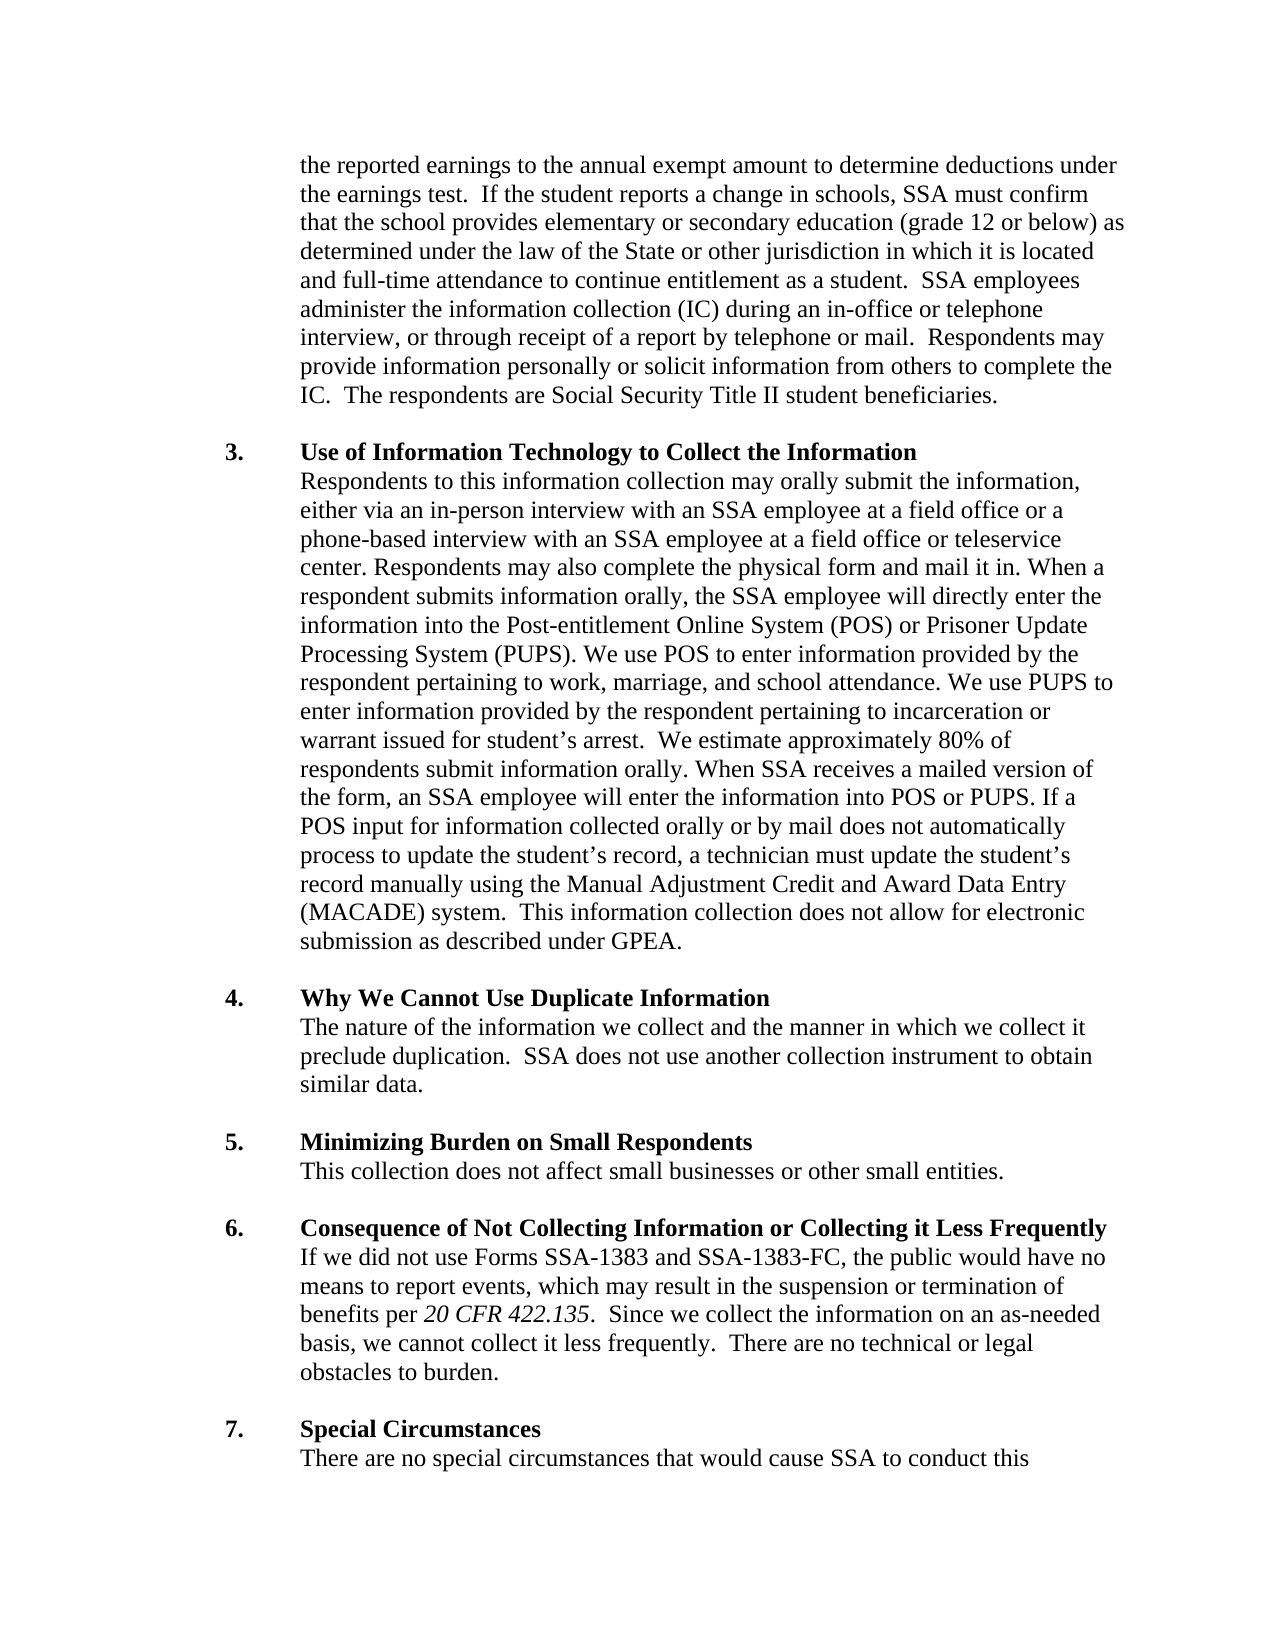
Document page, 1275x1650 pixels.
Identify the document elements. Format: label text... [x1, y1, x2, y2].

text Respondents to this information collection may orally submit the information, either via an in-person interview with an SSA employee at a field office or a phone-based interview with an SSA employee at a field office or teleservice center. Respondents may also complete the physical form and mail it in. When a respondent submits information orally, the SSA employee will directly enter the information into the Post-entitlement Online System (POS) or Prisoner Update Processing System (PUPS). We use POS to enter information provided by the respondent pertaining to work, marriage, and school attendance. We use PUPS to enter information provided by the respondent pertaining to incarceration or warrant issued for student’s arrest. We estimate approximately 80% of respondents submit information orally. When SSA receives a mailed version of the form, an SSA employee will enter the information into POS or PUPS. If a POS input for information collected orally or by mail does not automatically process to update the student’s record, a technician must update the student’s record manually using the Manual Adjustment Credit and Award Data Entry (MACADE) system. This information collection does not allow for electronic submission as described under GPEA. [300, 466, 1125, 955]
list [300, 150, 1125, 409]
text If we did not use Forms SSA-1383 and SSA-1383-FC, the public would have no means to report events, which may result in the suspension or termination of benefits per 20 CFR 422.135. Since we collect the information on an as-needed basis, we cannot collect it less frequently. There are no technical or legal obstacles to burden. [300, 1242, 1125, 1386]
list Why We Cannot Use Duplicate Information [225, 983, 1125, 1012]
text The nature of the information we collect and the manner in which we collect it preclude duplication. SSA does not use another collection instrument to obtain similar data. [300, 1012, 1125, 1098]
list Consequence of Not Collecting Information or Collecting it Less Frequently [225, 1213, 1125, 1242]
list Minimizing Burden on Small Respondents [225, 1127, 1125, 1156]
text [300, 1443, 1125, 1472]
list Use of Information Technology to Collect the Information [225, 437, 1125, 466]
text This collection does not affect small businesses or other small entities. [300, 1156, 1125, 1184]
list Special Circumstances [225, 1414, 1125, 1443]
